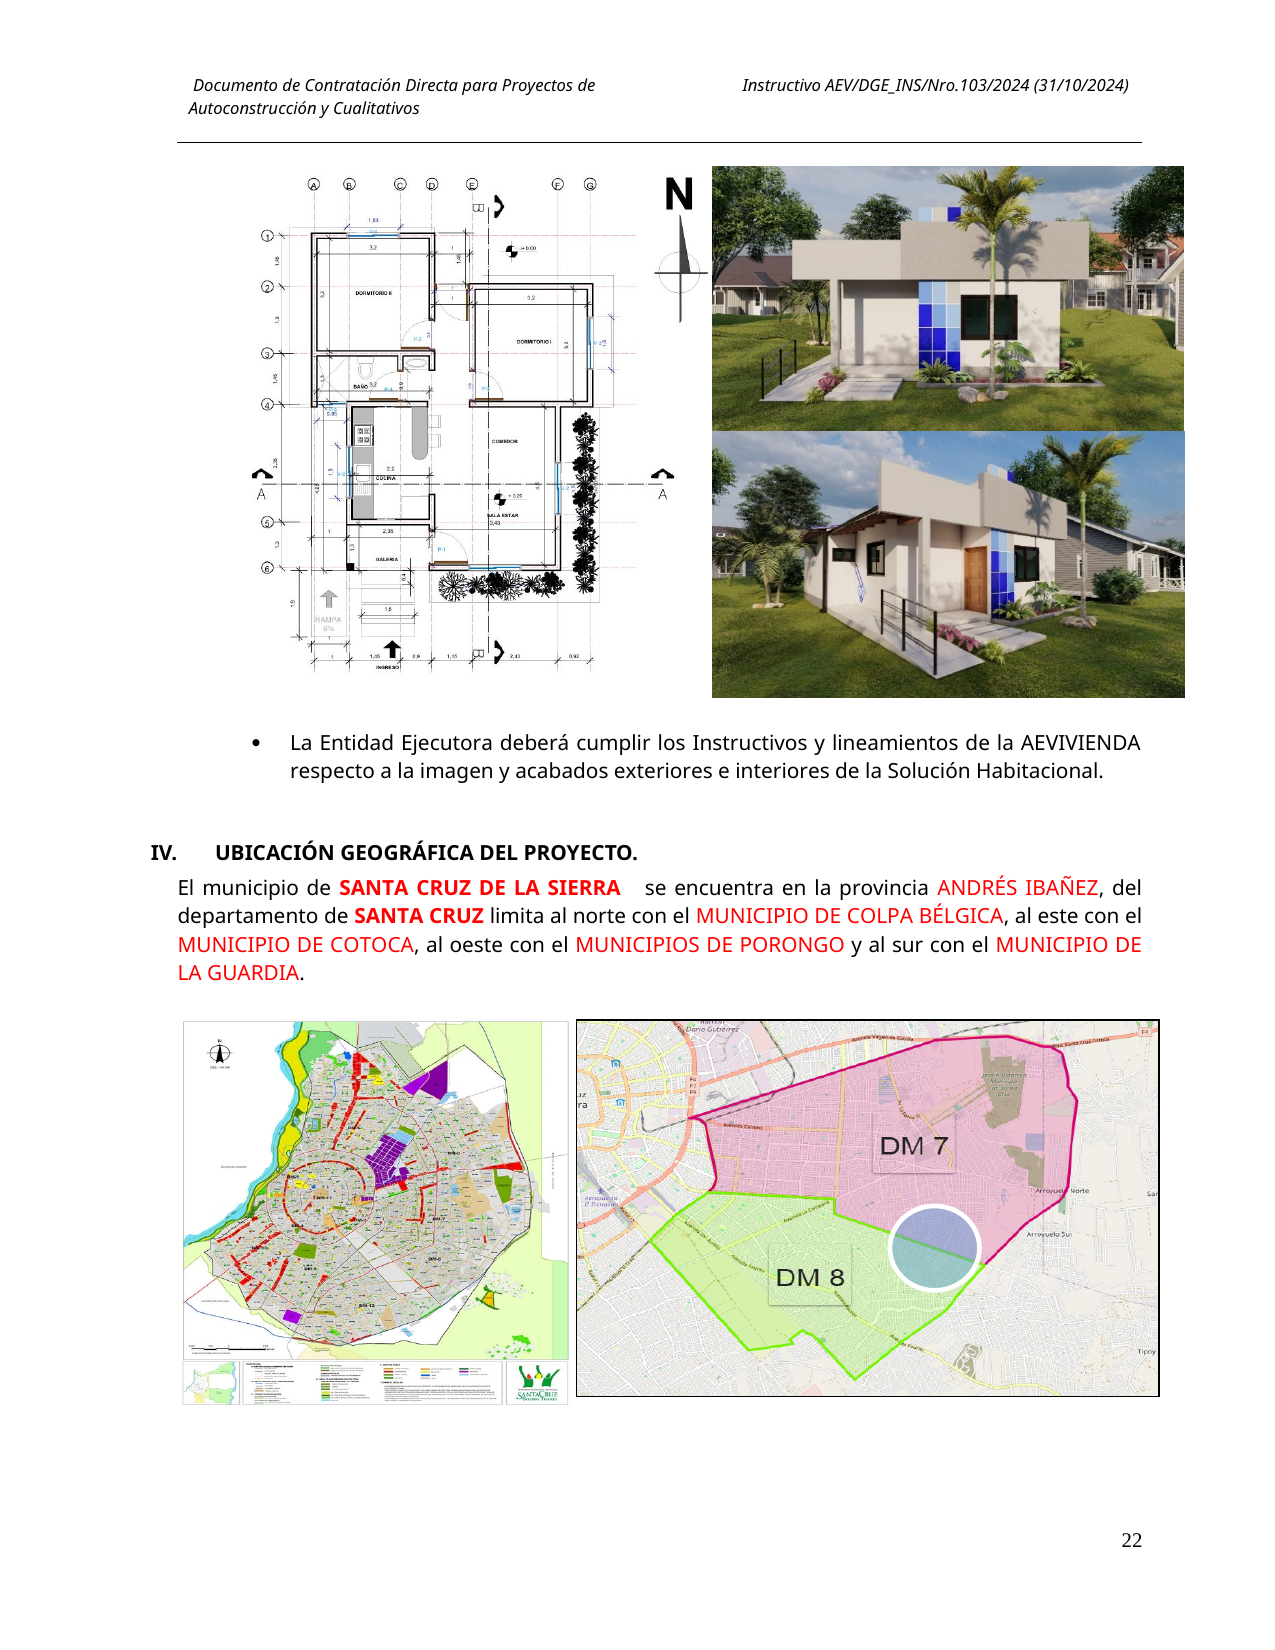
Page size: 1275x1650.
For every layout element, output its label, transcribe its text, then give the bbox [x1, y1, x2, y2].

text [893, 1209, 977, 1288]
list UBICACIÓN GEOGRÁFICA DEL PROYECTO. [177, 838, 1142, 867]
picture [176, 1016, 574, 1407]
text El municipio de SANTA CRUZ DE LA SIERRA se encuentra en la provincia ANDRÉS IBAÑEZ, del departamento de SANTA CRUZ limita al norte con el MUNICIPIO DE COLPA BÉLGICA, al este con el MUNICIPIO DE COTOCA, al oeste con el MUNICIPIOS DE PORONGO y al sur con el MUNICIPIO DE LA GUARDIA. [177, 873, 1142, 987]
list La Entidad Ejecutora deberá cumplir los Instructivos y lineamientos de la AEVIVIENDA respecto a la imagen y acabados exteriores e interiores de la Solución Habitacional. [252, 728, 1142, 785]
picture [712, 166, 1185, 698]
picture [252, 169, 711, 700]
picture [577, 1021, 1158, 1396]
